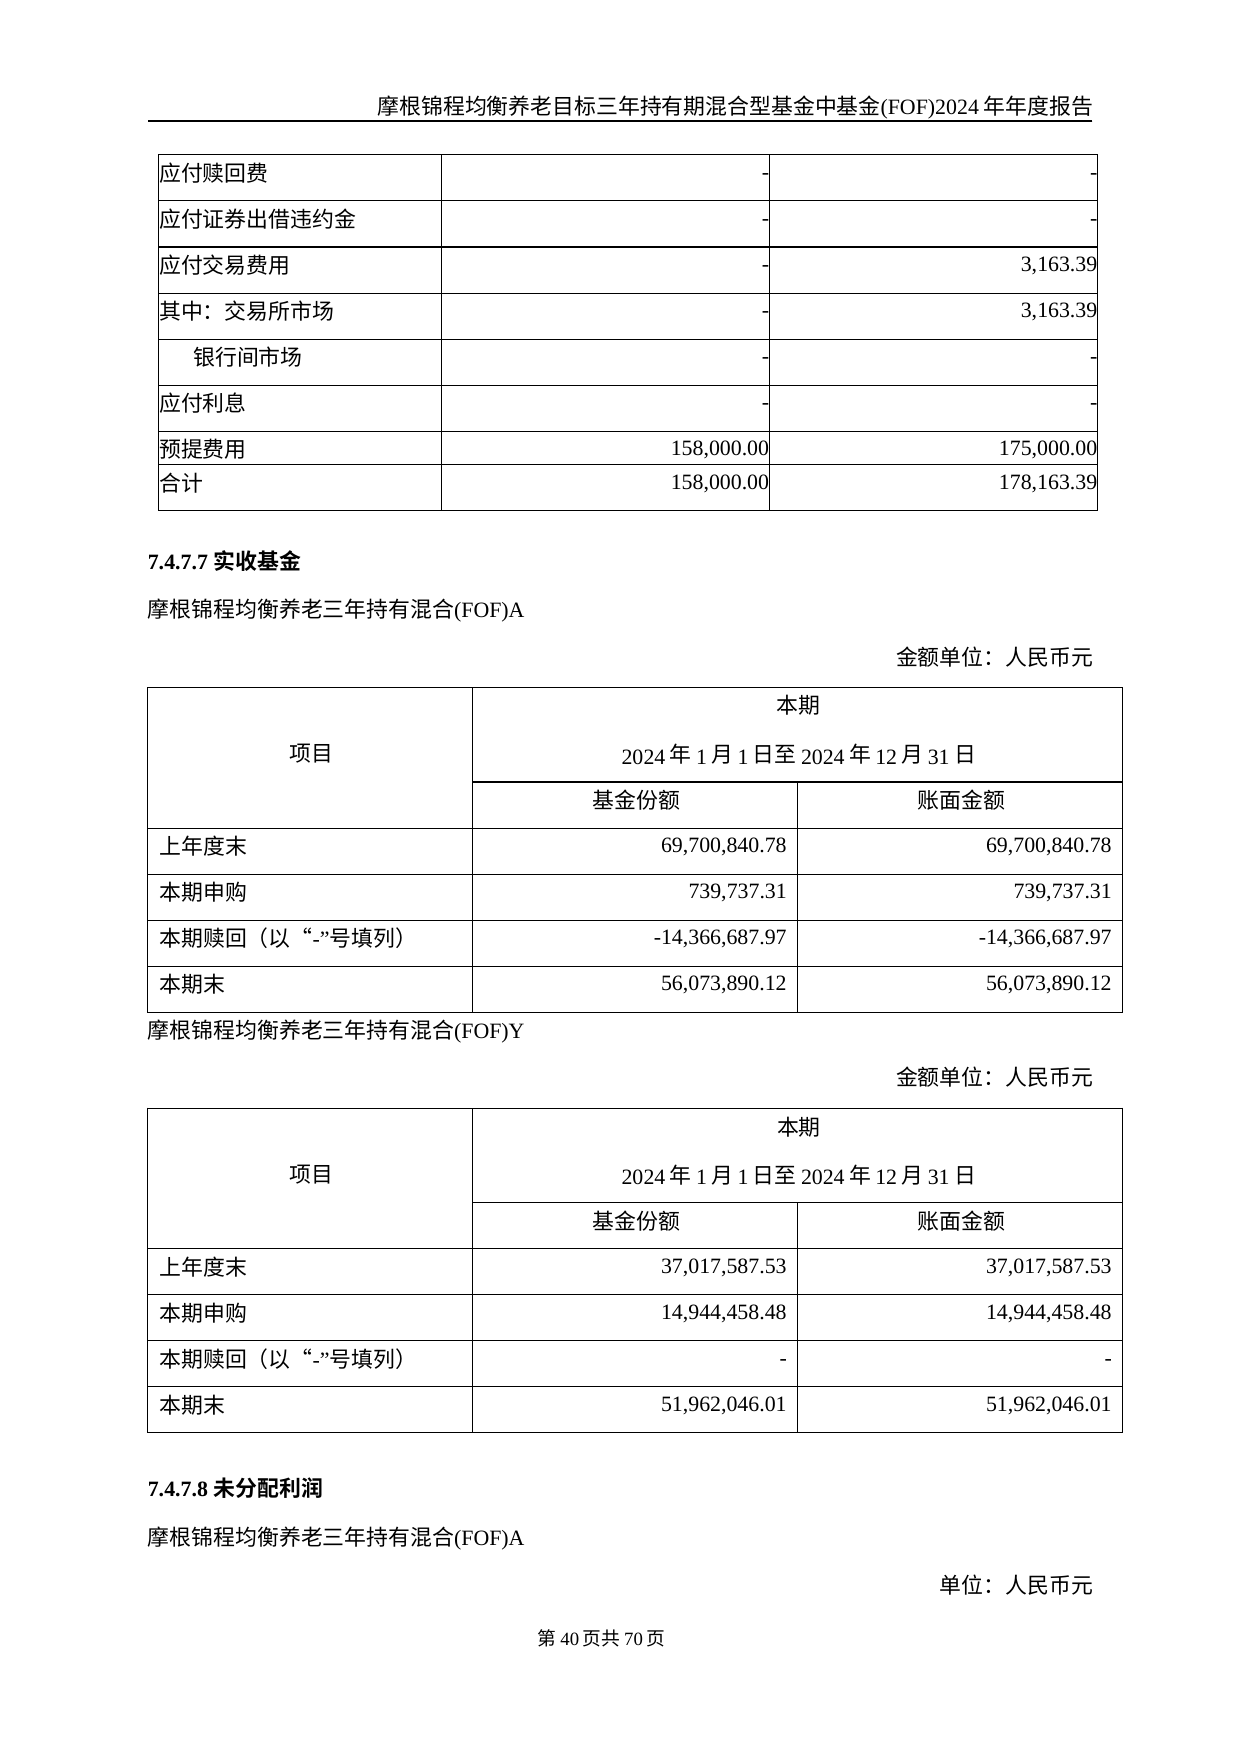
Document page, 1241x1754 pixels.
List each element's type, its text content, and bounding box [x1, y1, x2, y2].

table_cell 3,163.39 [770, 294, 1097, 338]
table_cell 应付利息 [159, 386, 441, 431]
table_cell 56,073,890.12 [798, 967, 1122, 1012]
table_cell - [442, 201, 769, 246]
table_cell 账面金额 [798, 1203, 1122, 1248]
text 金额单位：人民币元 [148, 1060, 1092, 1092]
table_cell 37,017,587.53 [473, 1249, 797, 1294]
text 金额单位：人民币元 [148, 639, 1092, 671]
text 7.4.7.8 未分配利润 [148, 1471, 1092, 1503]
table_cell - [473, 1341, 797, 1386]
table_cell 14,944,458.48 [798, 1295, 1122, 1340]
table_cell 本期赎回（以“-”号填列） [148, 1341, 472, 1386]
table_header 项目 [148, 1109, 472, 1248]
table_cell 56,073,890.12 [473, 967, 797, 1012]
text 摩根锦程均衡养老三年持有混合(FOF)Y [148, 1013, 1092, 1044]
text 单位：人民币元 [148, 1568, 1092, 1599]
table_cell 应付赎回费 [159, 155, 441, 200]
table_cell -14,366,687.97 [798, 921, 1122, 966]
table_cell 账面金额 [798, 783, 1122, 827]
table_cell 应付交易费用 [159, 248, 441, 292]
table_cell 158,000.00 [442, 432, 769, 464]
text 7.4.7.7 实收基金 [148, 544, 1092, 576]
table_cell 应付证券出借违约金 [159, 201, 441, 246]
table_cell 上年度末 [148, 1249, 472, 1294]
table_header 项目 [148, 688, 472, 827]
table_cell 69,700,840.78 [473, 829, 797, 873]
text 摩根锦程均衡养老三年持有混合(FOF)A [148, 1519, 1092, 1552]
table_cell 3,163.39 [770, 248, 1097, 292]
table_cell 51,962,046.01 [798, 1387, 1122, 1432]
table_cell 银行间市场 [159, 340, 441, 384]
table_cell 上年度末 [148, 829, 472, 873]
table_cell - [442, 248, 769, 292]
table_cell 178,163.39 [770, 465, 1097, 510]
table_cell 基金份额 [473, 783, 797, 827]
table_cell - [798, 1341, 1122, 1386]
table_cell 51,962,046.01 [473, 1387, 797, 1432]
table_cell - [442, 340, 769, 384]
table_cell - [770, 340, 1097, 384]
table_header 本期 2024年1月1日至2024年12月31日 [473, 688, 1122, 781]
table_cell - [770, 201, 1097, 246]
table_cell 本期申购 [148, 875, 472, 919]
table_cell - [442, 155, 769, 200]
table_cell 本期赎回（以“-”号填列） [148, 921, 472, 966]
table_cell 739,737.31 [798, 875, 1122, 919]
table_cell 69,700,840.78 [798, 829, 1122, 873]
table_cell 本期末 [148, 1387, 472, 1432]
table_cell 本期末 [148, 967, 472, 1012]
table_cell 合计 [159, 465, 441, 510]
table_cell - [770, 386, 1097, 431]
table_cell 37,017,587.53 [798, 1249, 1122, 1294]
table_cell - [770, 155, 1097, 200]
table_cell -14,366,687.97 [473, 921, 797, 966]
table_cell 基金份额 [473, 1203, 797, 1248]
table_cell 739,737.31 [473, 875, 797, 919]
table_cell - [442, 386, 769, 431]
table_cell 其中：交易所市场 [159, 294, 441, 338]
table_cell - [442, 294, 769, 338]
table_cell 预提费用 [159, 432, 441, 464]
table_cell 本期申购 [148, 1295, 472, 1340]
text 摩根锦程均衡养老三年持有混合(FOF)A [148, 592, 1092, 624]
table_header 本期 2024年1月1日至2024年12月31日 [473, 1109, 1122, 1202]
table_cell 14,944,458.48 [473, 1295, 797, 1340]
table_cell 175,000.00 [770, 432, 1097, 464]
table_cell 158,000.00 [442, 465, 769, 510]
